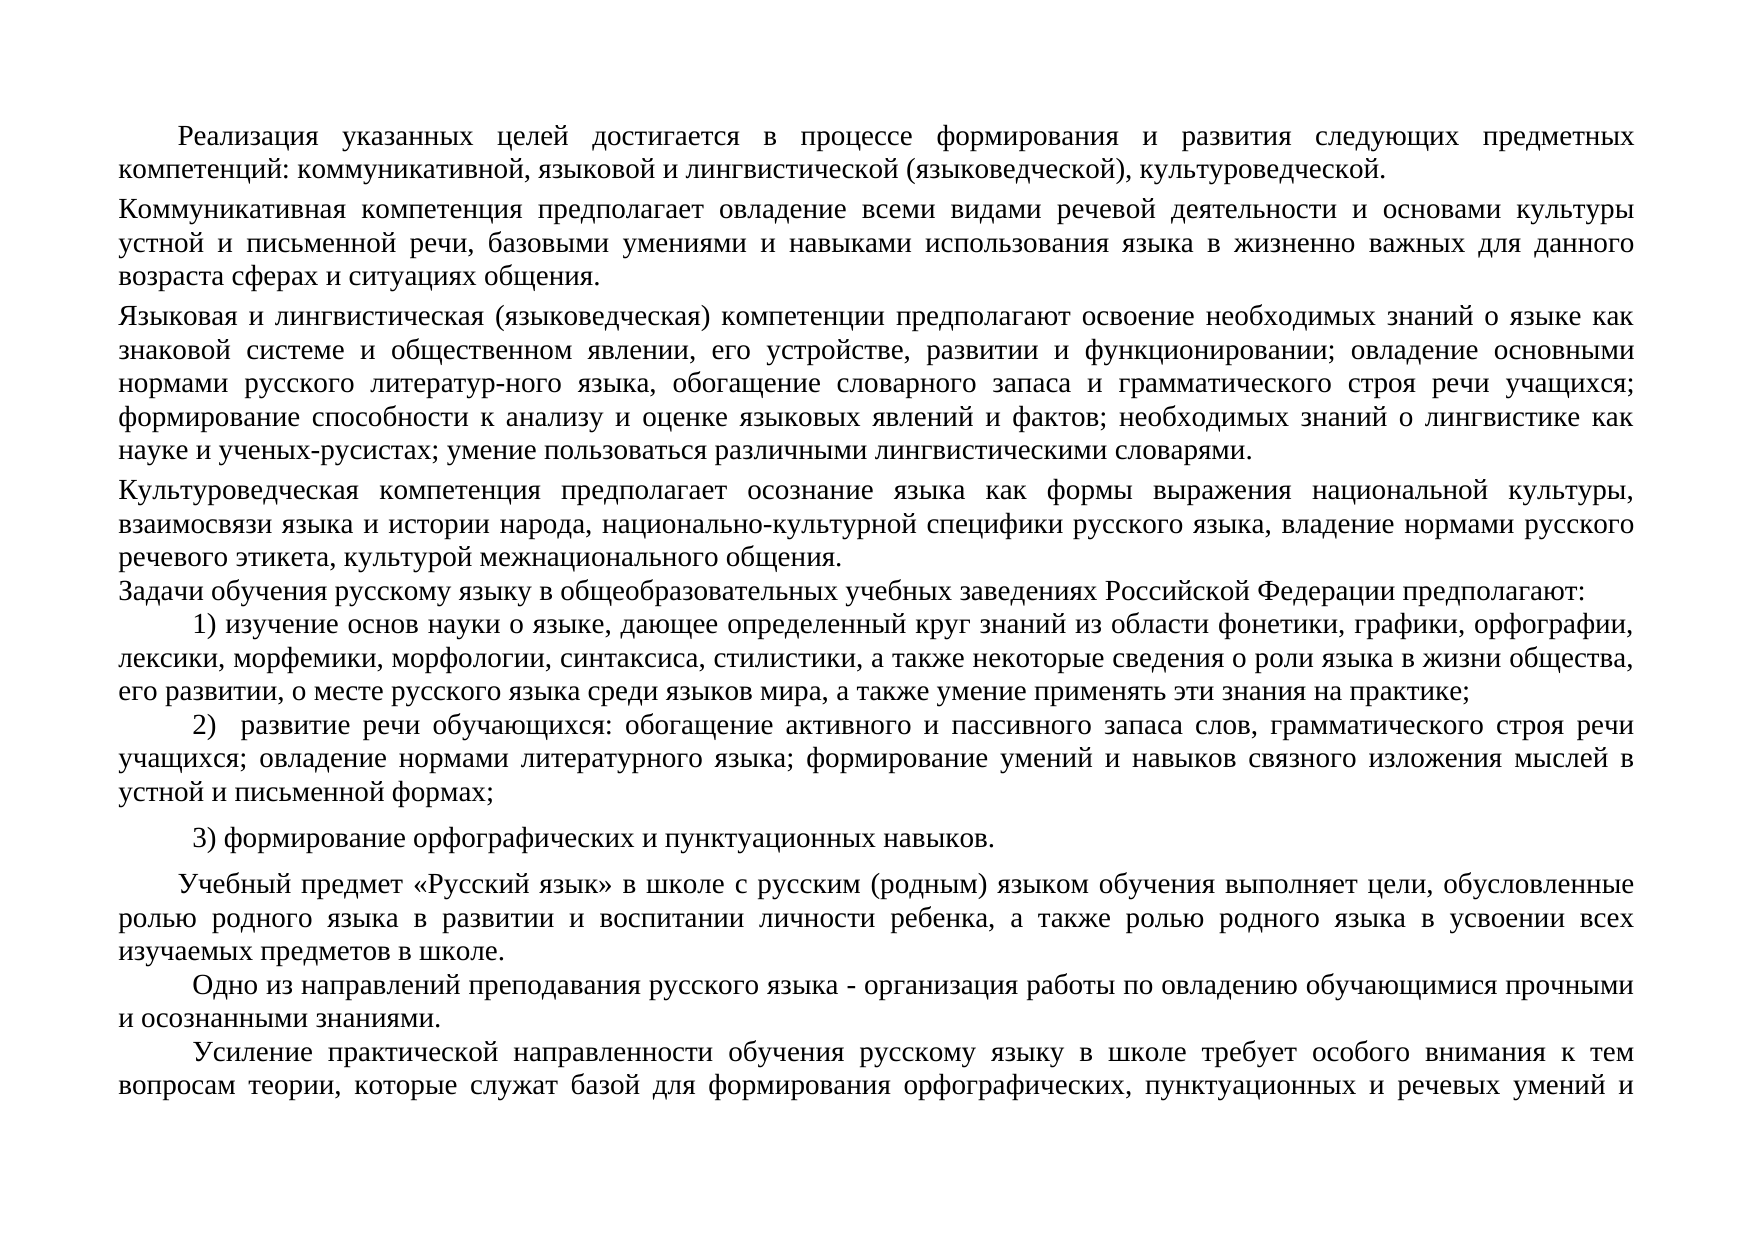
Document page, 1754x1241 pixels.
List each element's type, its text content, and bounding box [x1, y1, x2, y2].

text Реализация указанных целей достигается в процессе формирования и развития следующих предметных компетенций: коммуникативной, языковой и лингвистической (языковедческой), культуроведческой. [118, 118, 1636, 185]
text 2) развитие речи обучающихся: обогащение активного и пассивного запаса слов, грамматического строя речи учащихся; овладение нормами литературного языка; формирование умений и навыков связного изложения мыслей в устной и письменной формах; [118, 707, 1636, 808]
text Одно из направлений преподавания русского языка - организация работы по овладению обучающимися прочными и осознанными знаниями. [118, 967, 1636, 1034]
text Культуроведческая компетенция предполагает осознание языка как формы выражения национальной культуры, взаимосвязи языка и истории народа, национально-культурной специфики русского языка, владение нормами русского речевого этикета, культурой межнационального общения. [118, 472, 1636, 573]
text 1) изучение основ науки о языке, дающее определенный круг знаний из области фонетики, графики, орфографии, лексики, морфемики, морфологии, синтаксиса, стилистики, а также некоторые сведения о роли языка в жизни общества, его развитии, о месте русского языка среди языков мира, а также умение применять эти знания на практике; [118, 606, 1636, 707]
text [118, 1034, 1636, 1101]
text Учебный предмет «Русский язык» в школе с русским (родным) языком обучения выполняет цели, обусловленные ролью родного языка в развитии и воспитании личности ребенка, а также ролью родного языка в усвоении всех изучаемых предметов в школе. [118, 866, 1636, 967]
text Задачи обучения русскому языку в общеобразовательных учебных заведениях Российской Федерации предполагают: [118, 573, 1636, 606]
text 3) формирование орфографических и пунктуационных навыков. [118, 820, 1636, 854]
text Языковая и лингвистическая (языковедческая) компетенции предполагают освоение необходимых знаний о языке как знаковой системе и общественном явлении, его устройстве, развитии и функционировании; овладение основными нормами русского литератур-ного языка, обогащение словарного запаса и грамматического строя речи учащихся; формирование способности к анализу и оценке языковых явлений и фактов; необходимых знаний о лингвистике как науке и ученых-русистах; умение пользоваться различными лингвистическими словарями. [118, 298, 1636, 466]
text Коммуникативная компетенция предполагает овладение всеми видами речевой деятельности и основами культуры устной и письменной речи, базовыми умениями и навыками использования языка в жизненно важных для данного возраста сферах и ситуациях общения. [118, 191, 1636, 292]
